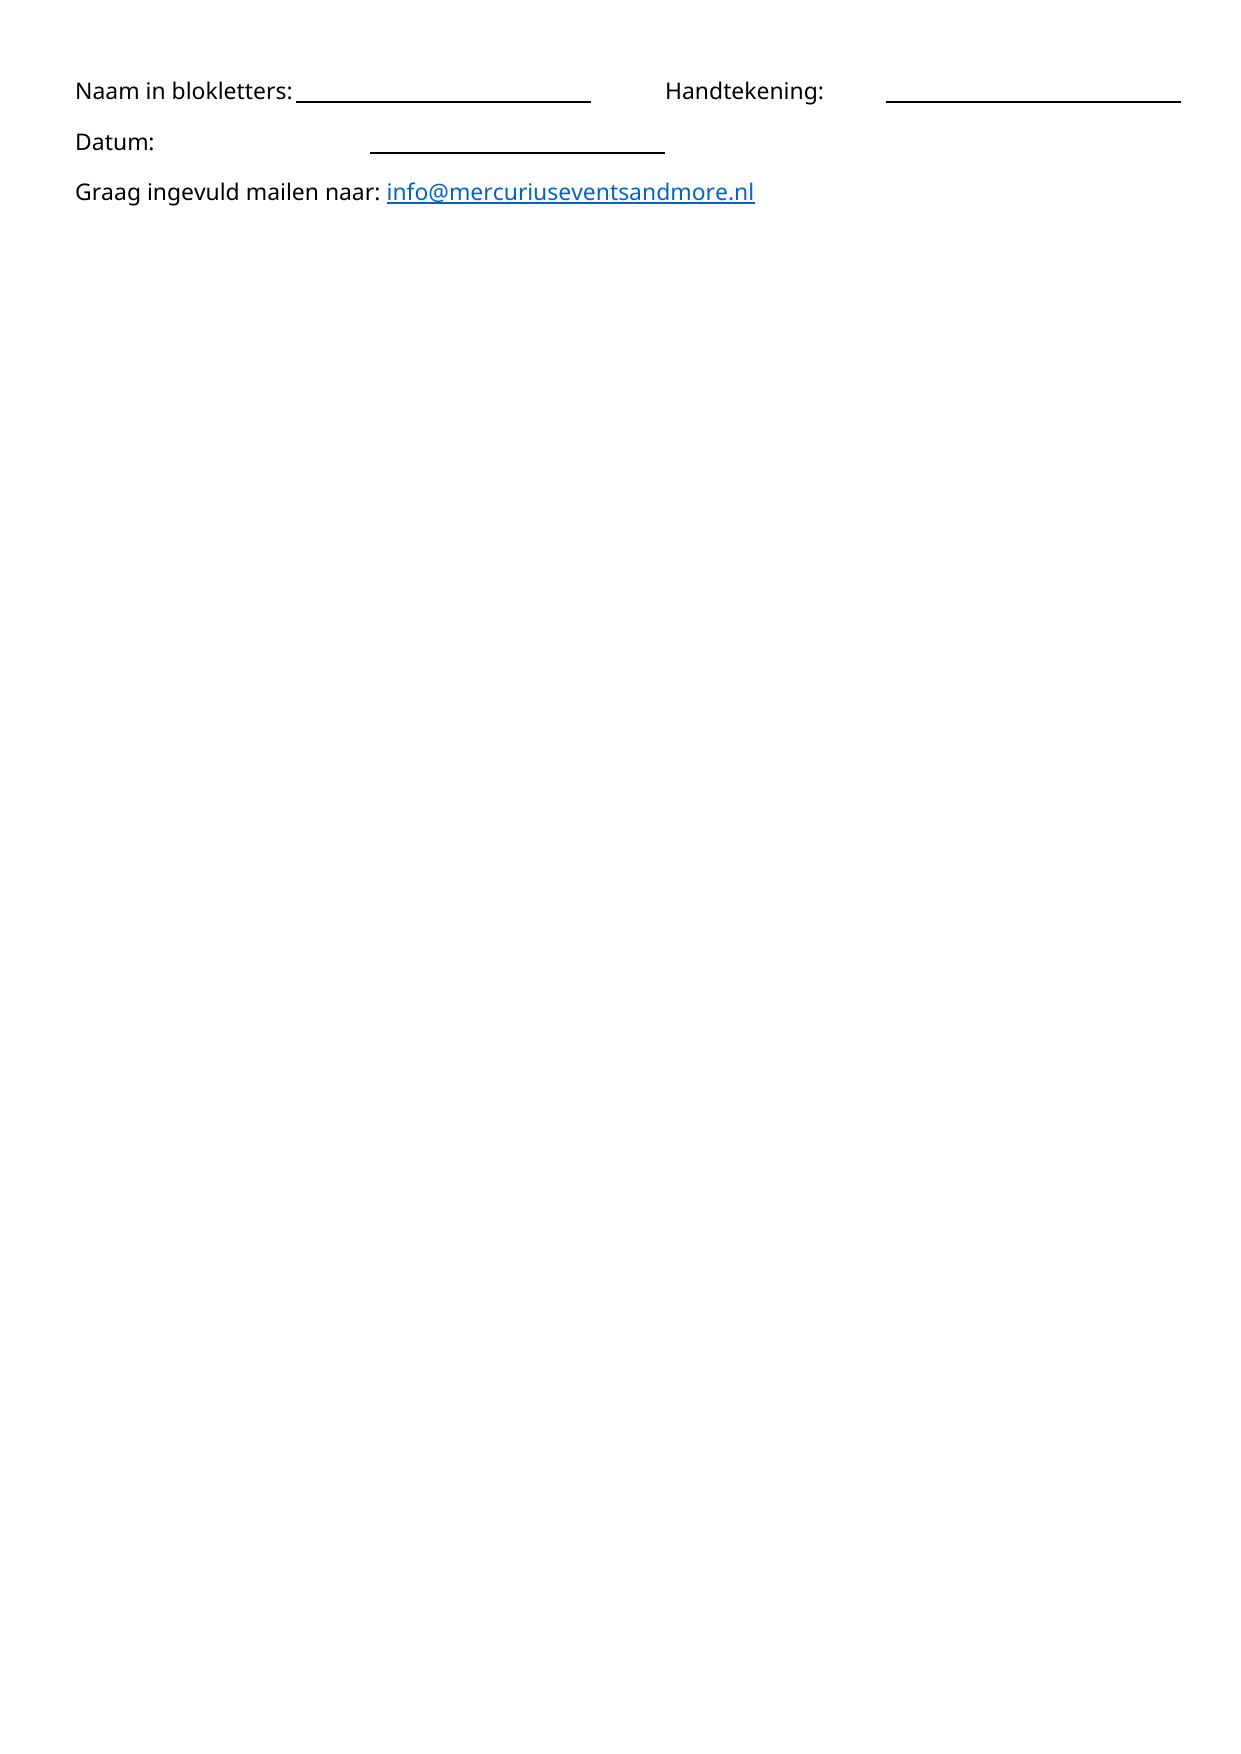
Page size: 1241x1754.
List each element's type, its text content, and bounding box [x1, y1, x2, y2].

text Naam in blokletters: Handtekening: [75, 75, 1165, 106]
text Datum: [75, 125, 1165, 157]
text Graag ingevuld mailen naar: info@mercuriuseventsandmore.nl [75, 176, 1165, 207]
